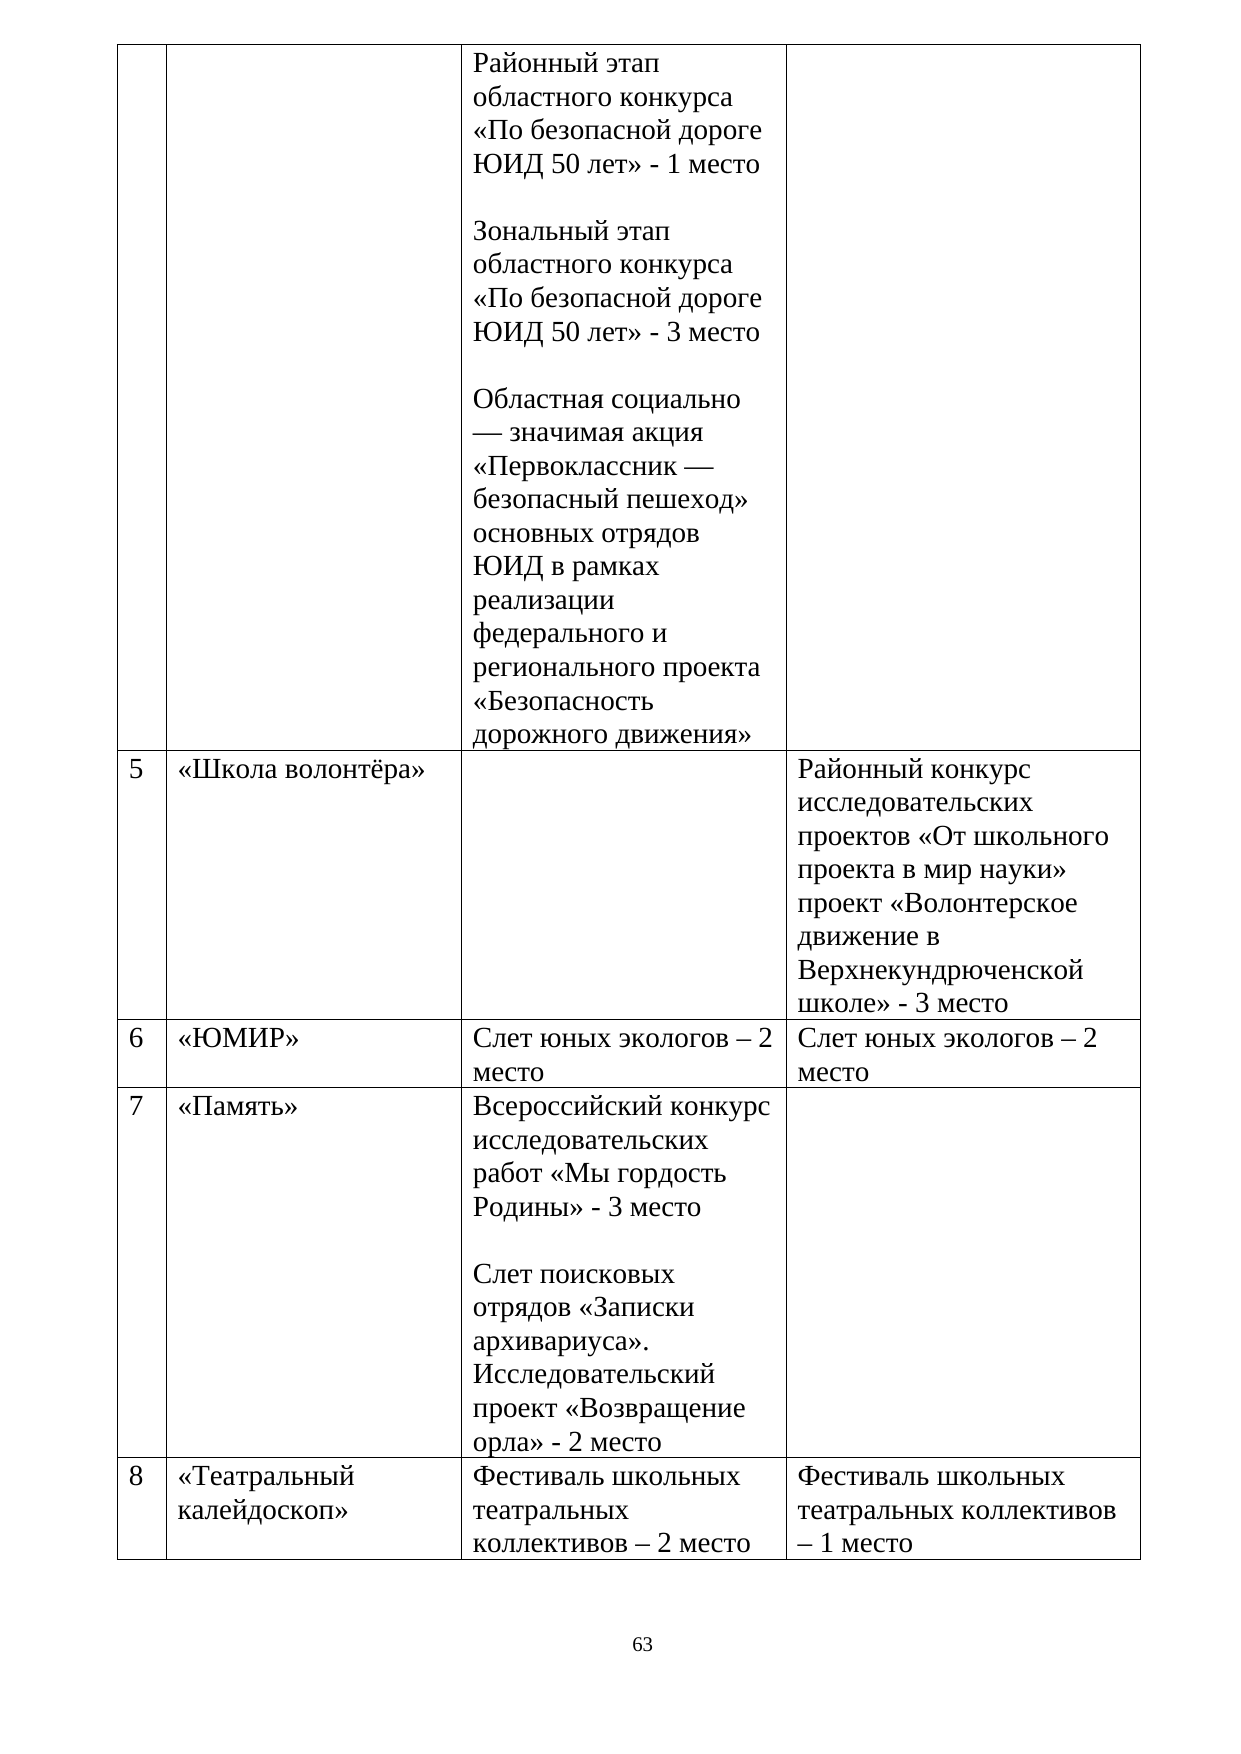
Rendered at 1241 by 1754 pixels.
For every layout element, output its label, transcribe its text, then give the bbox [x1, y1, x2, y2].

table_cell 4 [118, 45, 166, 750]
table_cell [462, 751, 786, 1019]
table_cell Слет юных экологов – 2 место [787, 1020, 1140, 1087]
table_cell 6 [118, 1020, 166, 1087]
table_cell Слет юных экологов – 2 место [462, 1020, 786, 1087]
table_cell Районный конкурс исследовательских проектов «От школьного проекта в мир науки» проект «Волонтерское движение в Верхнекундрюченской школе» - 3 место [787, 751, 1140, 1019]
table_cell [167, 45, 461, 750]
table_cell 8 [118, 1458, 166, 1559]
table_cell 5 [118, 751, 166, 1019]
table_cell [787, 45, 1140, 750]
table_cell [462, 45, 786, 750]
table_cell Фестиваль школьных театральных коллективов – 2 место [462, 1458, 786, 1559]
table_cell [787, 1088, 1140, 1457]
table_cell Всероссийский конкурс исследовательских работ «Мы гордость Родины» - 3 место Слет поисковых отрядов «Записки архивариуса». Исследовательский проект «Возвращение орла» - 2 место [462, 1088, 786, 1457]
table_cell Фестиваль школьных театральных коллективов – 1 место [787, 1458, 1140, 1559]
table_cell «Театральный калейдоскоп» [167, 1458, 461, 1559]
table_cell «Память» [167, 1088, 461, 1457]
table_cell 7 [118, 1088, 166, 1457]
table_cell «Школа волонтёра» [167, 751, 461, 1019]
table_cell «ЮМИР» [167, 1020, 461, 1087]
